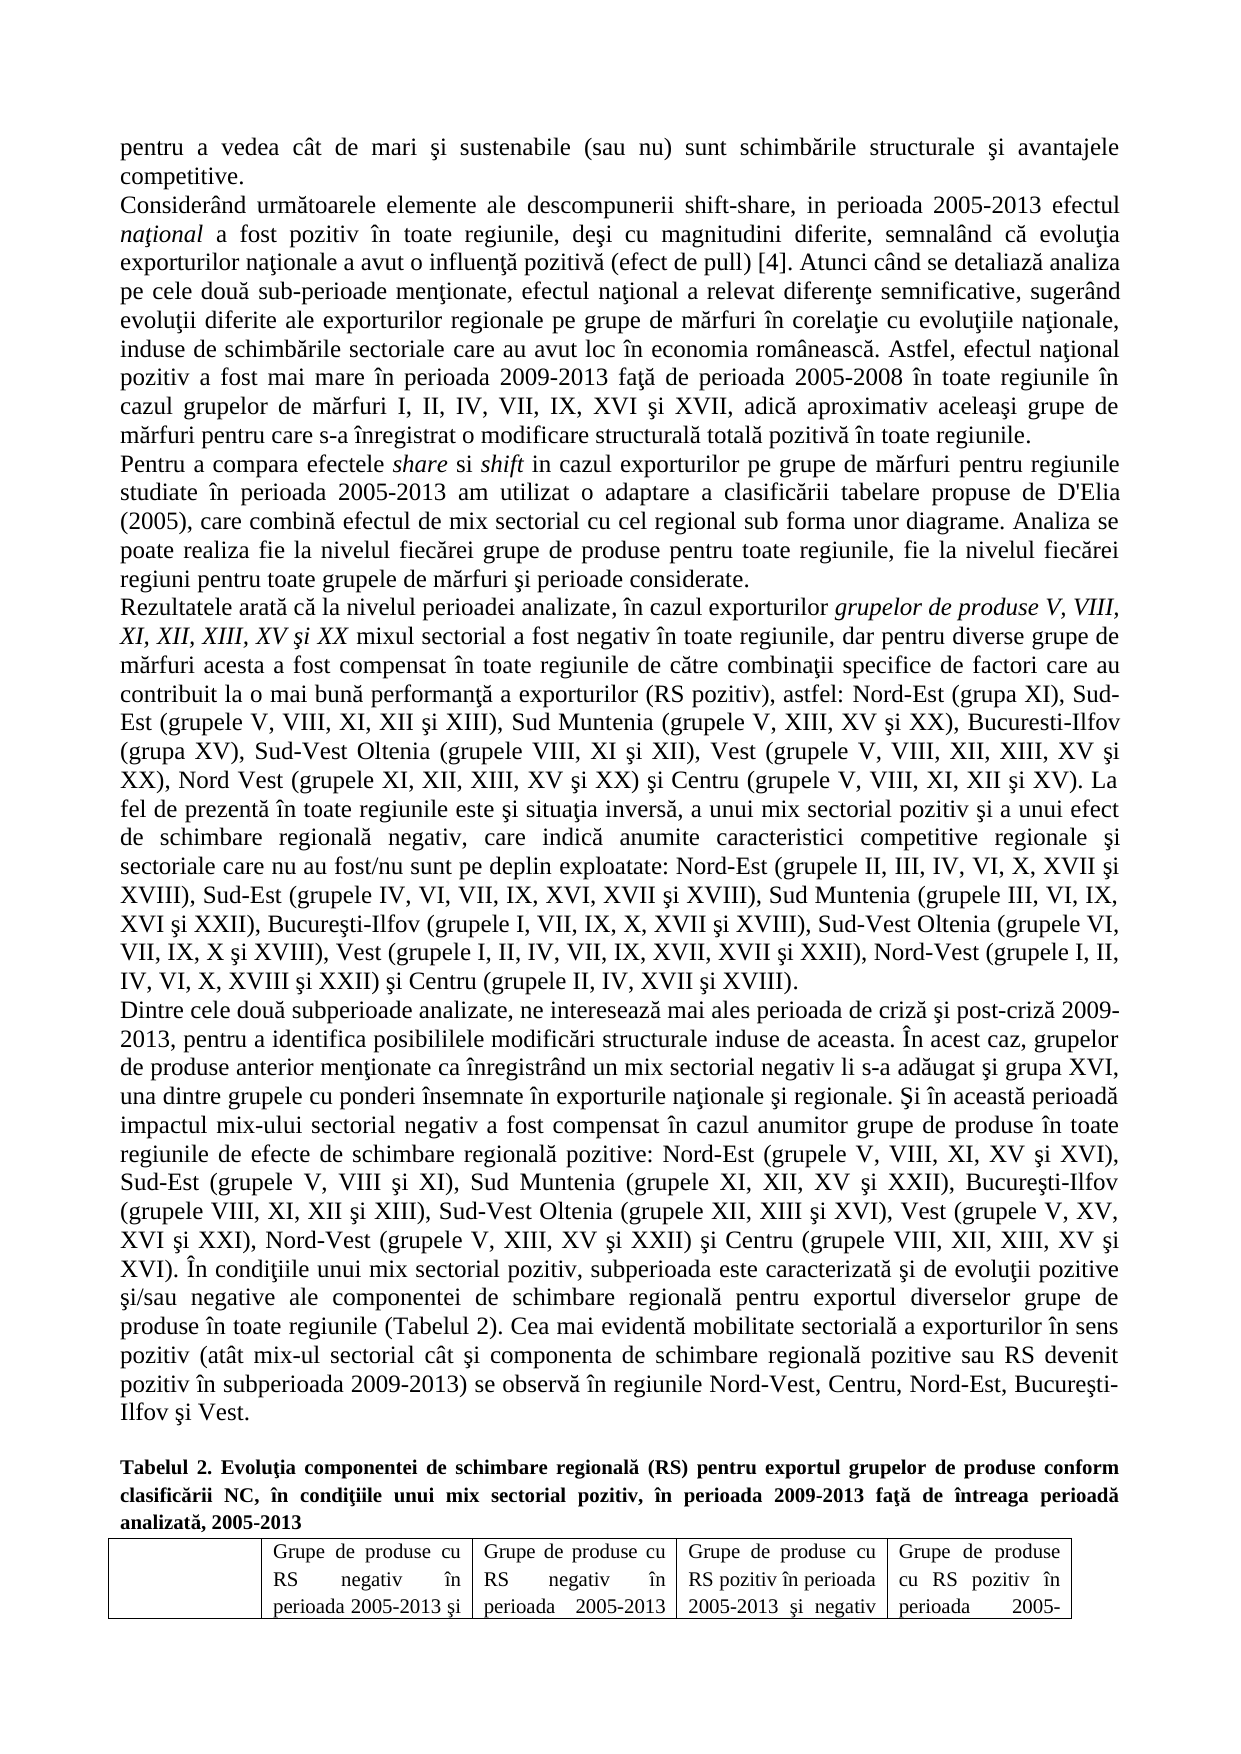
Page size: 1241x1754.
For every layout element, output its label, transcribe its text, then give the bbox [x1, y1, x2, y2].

text Considerând următoarele elemente ale descompunerii shift-share, in perioada 2005-2013 efectul naţional a fost pozitiv în toate regiunile, deşi cu magnitudini diferite, semnalând că evoluţia exporturilor naţionale a avut o influenţă pozitivă (efect de pull) [4]. Atunci când se detaliază analiza pe cele două sub-perioade menţionate, efectul naţional a relevat diferenţe semnificative, sugerând evoluţii diferite ale exporturilor regionale pe grupe de mărfuri în corelaţie cu evoluţiile naţionale, induse de schimbările sectoriale care au avut loc în economia românească. Astfel, efectul naţional pozitiv a fost mai mare în perioada 2009-2013 faţă de perioada 2005-2008 în toate regiunile în cazul grupelor de mărfuri I, II, IV, VII, IX, XVI şi XVII, adică aproximativ aceleaşi grupe de mărfuri pentru care s-a înregistrat o modificare structurală totală pozitivă în toate regiunile. [120, 190, 1120, 449]
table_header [888, 1539, 1071, 1618]
text Tabelul 2. Evoluţia componentei de schimbare regională (RS) pentru exportul grupelor de produse conform clasificării NC, în condiţiile unui mix sectorial pozitiv, în perioada 2009-2013 faţă de întreaga perioadă analizată, 2005-2013 [120, 1455, 1120, 1534]
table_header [473, 1539, 676, 1618]
text Rezultatele arată că la nivelul perioadei analizate, în cazul exporturilor grupelor de produse V, VIII, XI, XII, XIII, XV şi XX mixul sectorial a fost negativ în toate regiunile, dar pentru diverse grupe de mărfuri acesta a fost compensat în toate regiunile de către combinaţii specifice de factori care au contribuit la o mai bună performanţă a exporturilor (RS pozitiv), astfel: Nord-Est (grupa XI), Sud-Est (grupele V, VIII, XI, XII şi XIII), Sud Muntenia (grupele V, XIII, XV şi XX), Bucuresti-Ilfov (grupa XV), Sud-Vest Oltenia (grupele VIII, XI şi XII), Vest (grupele V, VIII, XII, XIII, XV şi XX), Nord Vest (grupele XI, XII, XIII, XV şi XX) şi Centru (grupele V, VIII, XI, XII şi XV). La fel de prezentă în toate regiunile este şi situaţia inversă, a unui mix sectorial pozitiv şi a unui efect de schimbare regională negativ, care indică anumite caracteristici competitive regionale şi sectoriale care nu au fost/nu sunt pe deplin exploatate: Nord-Est (grupele II, III, IV, VI, X, XVII şi XVIII), Sud-Est (grupele IV, VI, VII, IX, XVI, XVII şi XVIII), Sud Muntenia (grupele III, VI, IX, XVI şi XXII), Bucureşti-Ilfov (grupele I, VII, IX, X, XVII şi XVIII), Sud-Vest Oltenia (grupele VI, VII, IX, X şi XVIII), Vest (grupele I, II, IV, VII, IX, XVII, XVII şi XXII), Nord-Vest (grupele I, II, IV, VI, X, XVIII şi XXII) şi Centru (grupele II, IV, XVII şi XVIII). [120, 592, 1120, 995]
table_header [109, 1539, 261, 1618]
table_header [262, 1539, 472, 1618]
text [120, 132, 1120, 190]
text Dintre cele două subperioade analizate, ne interesează mai ales perioada de criză şi post-criză 2009-2013, pentru a identifica posibililele modificări structurale induse de aceasta. În acest caz, grupelor de produse anterior menţionate ca înregistrând un mix sectorial negativ li s-a adăugat şi grupa XVI, una dintre grupele cu ponderi însemnate în exporturile naţionale şi regionale. Şi în această perioadă impactul mix-ului sectorial negativ a fost compensat în cazul anumitor grupe de produse în toate regiunile de efecte de schimbare regională pozitive: Nord-Est (grupele V, VIII, XI, XV şi XVI), Sud-Est (grupele V, VIII şi XI), Sud Muntenia (grupele XI, XII, XV şi XXII), Bucureşti-Ilfov (grupele VIII, XI, XII şi XIII), Sud-Vest Oltenia (grupele XII, XIII şi XVI), Vest (grupele V, XV, XVI şi XXI), Nord-Vest (grupele V, XIII, XV şi XXII) şi Centru (grupele VIII, XII, XIII, XV şi XVI). În condiţiile unui mix sectorial pozitiv, subperioada este caracterizată şi de evoluţii pozitive şi/sau negative ale componentei de schimbare regională pentru exportul diverselor grupe de produse în toate regiunile (Tabelul 2). Cea mai evidentă mobilitate sectorială a exporturilor în sens pozitiv (atât mix-ul sectorial cât şi componenta de schimbare regională pozitive sau RS devenit pozitiv în subperioada 2009-2013) se observă în regiunile Nord-Vest, Centru, Nord-Est, Bucureşti-Ilfov şi Vest. [120, 995, 1120, 1426]
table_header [677, 1539, 887, 1618]
text Pentru a compara efectele share si shift in cazul exporturilor pe grupe de mărfuri pentru regiunile studiate în perioada 2005-2013 am utilizat o adaptare a clasificării tabelare propuse de D'Elia (2005), care combină efectul de mix sectorial cu cel regional sub forma unor diagrame. Analiza se poate realiza fie la nivelul fiecărei grupe de produse pentru toate regiunile, fie la nivelul fiecărei regiuni pentru toate grupele de mărfuri şi perioade considerate. [120, 449, 1120, 592]
